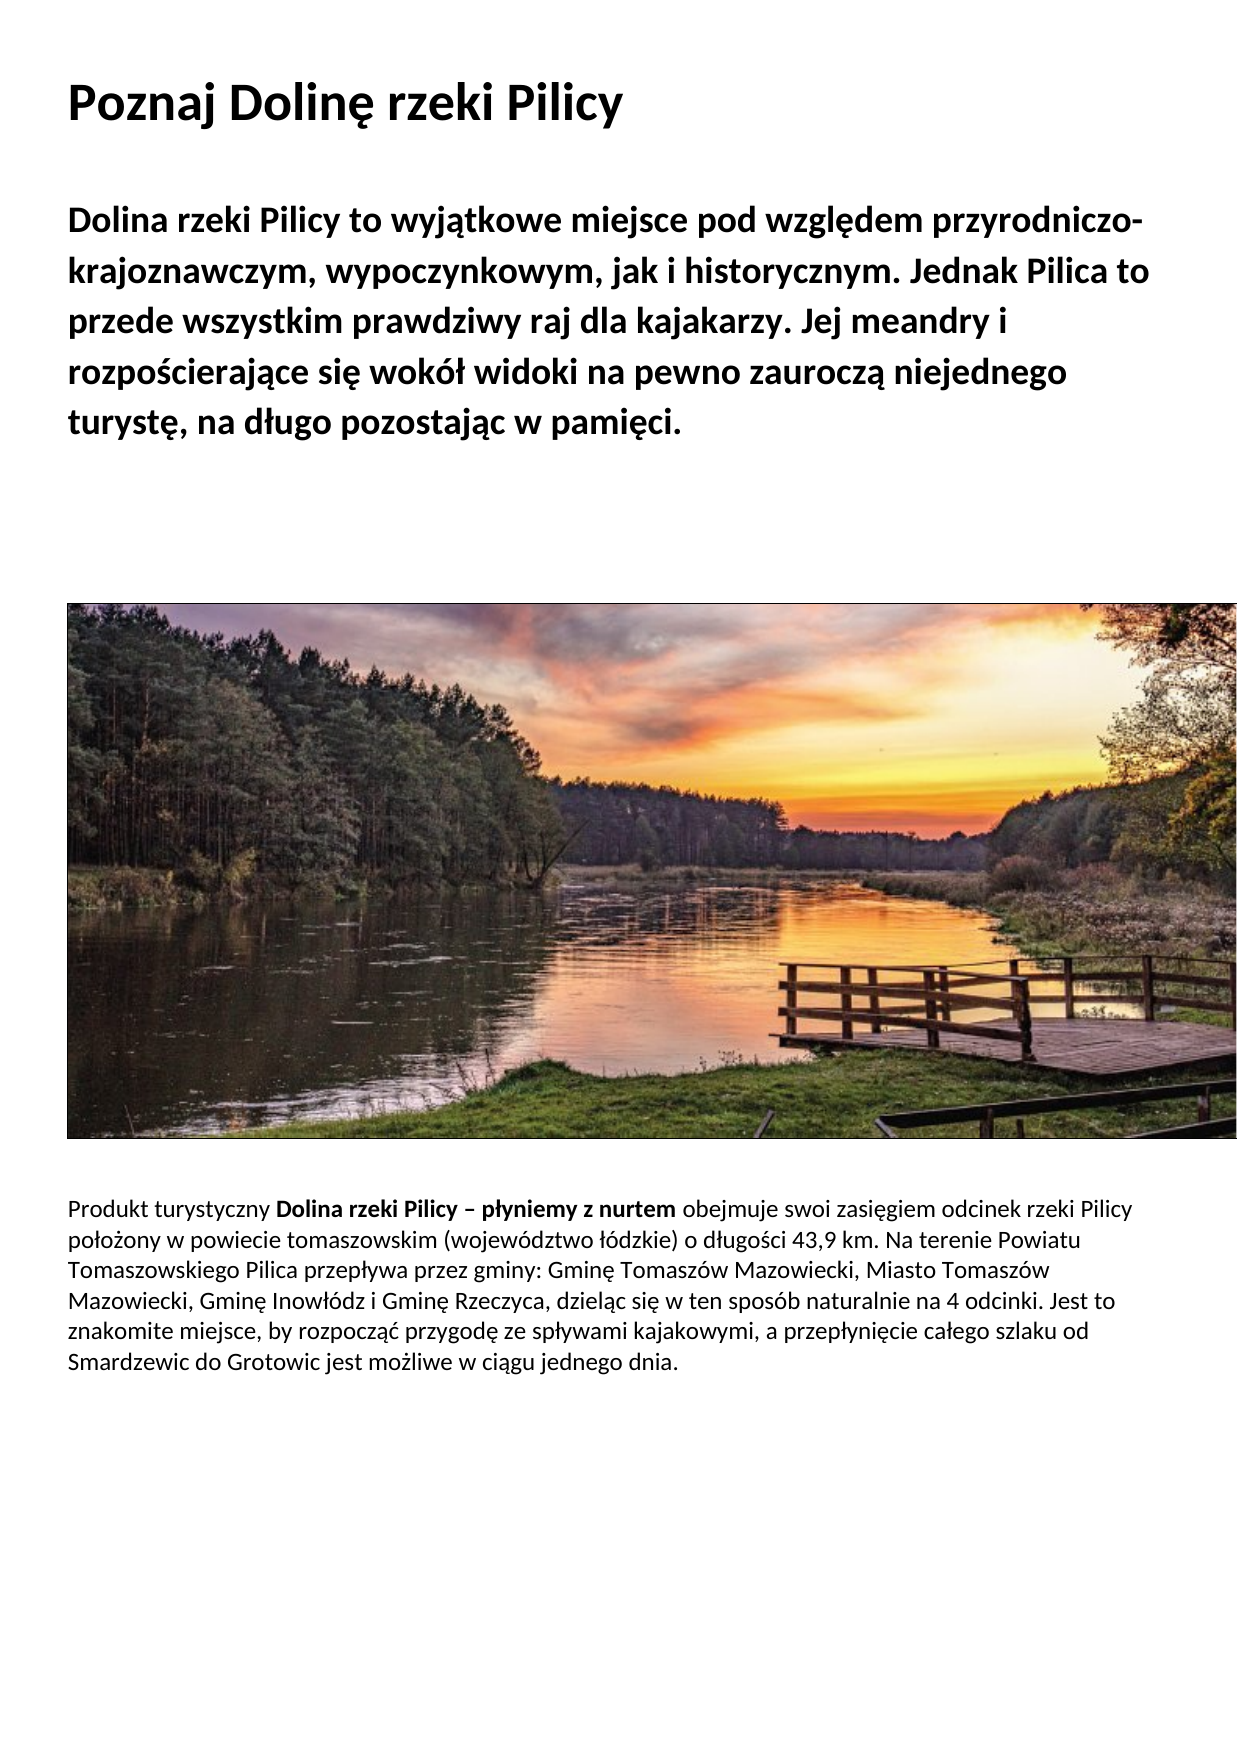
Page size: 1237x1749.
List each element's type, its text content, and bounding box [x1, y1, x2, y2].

text Dolina rzeki Pilicy to wyjątkowe miejsce pod względem przyrodniczo-krajoznawczym, wypoczynkowym, jak i historycznym. Jednak Pilica to przede wszystkim prawdziwy raj dla kajakarzy. Jej meandry i rozpościerające się wokół widoki na pewno zauroczą niejednego turystę, na długo pozostając w pamięci. [68, 196, 1169, 444]
picture [68, 604, 1237, 1138]
text Poznaj Dolinę rzeki Pilicy [68, 68, 1169, 134]
text Produkt turystyczny Dolina rzeki Pilicy – płyniemy z nurtem obejmuje swoi zasięgiem odcinek rzeki Pilicy położony w powiecie tomaszowskim (województwo łódzkie) o długości 43,9 km. Na terenie Powiatu Tomaszowskiego Pilica przepływa przez gminy: Gminę Tomaszów Mazowiecki, Miasto Tomaszów Mazowiecki, Gminę Inowłódz i Gminę Rzeczyca, dzieląc się w ten sposób naturalnie na 4 odcinki. Jest to znakomite miejsce, by rozpocząć przygodę ze spływami kajakowymi, a przepłynięcie całego szlaku od Smardzewic do Grotowic jest możliwe w ciągu jednego dnia. [68, 1193, 1169, 1376]
